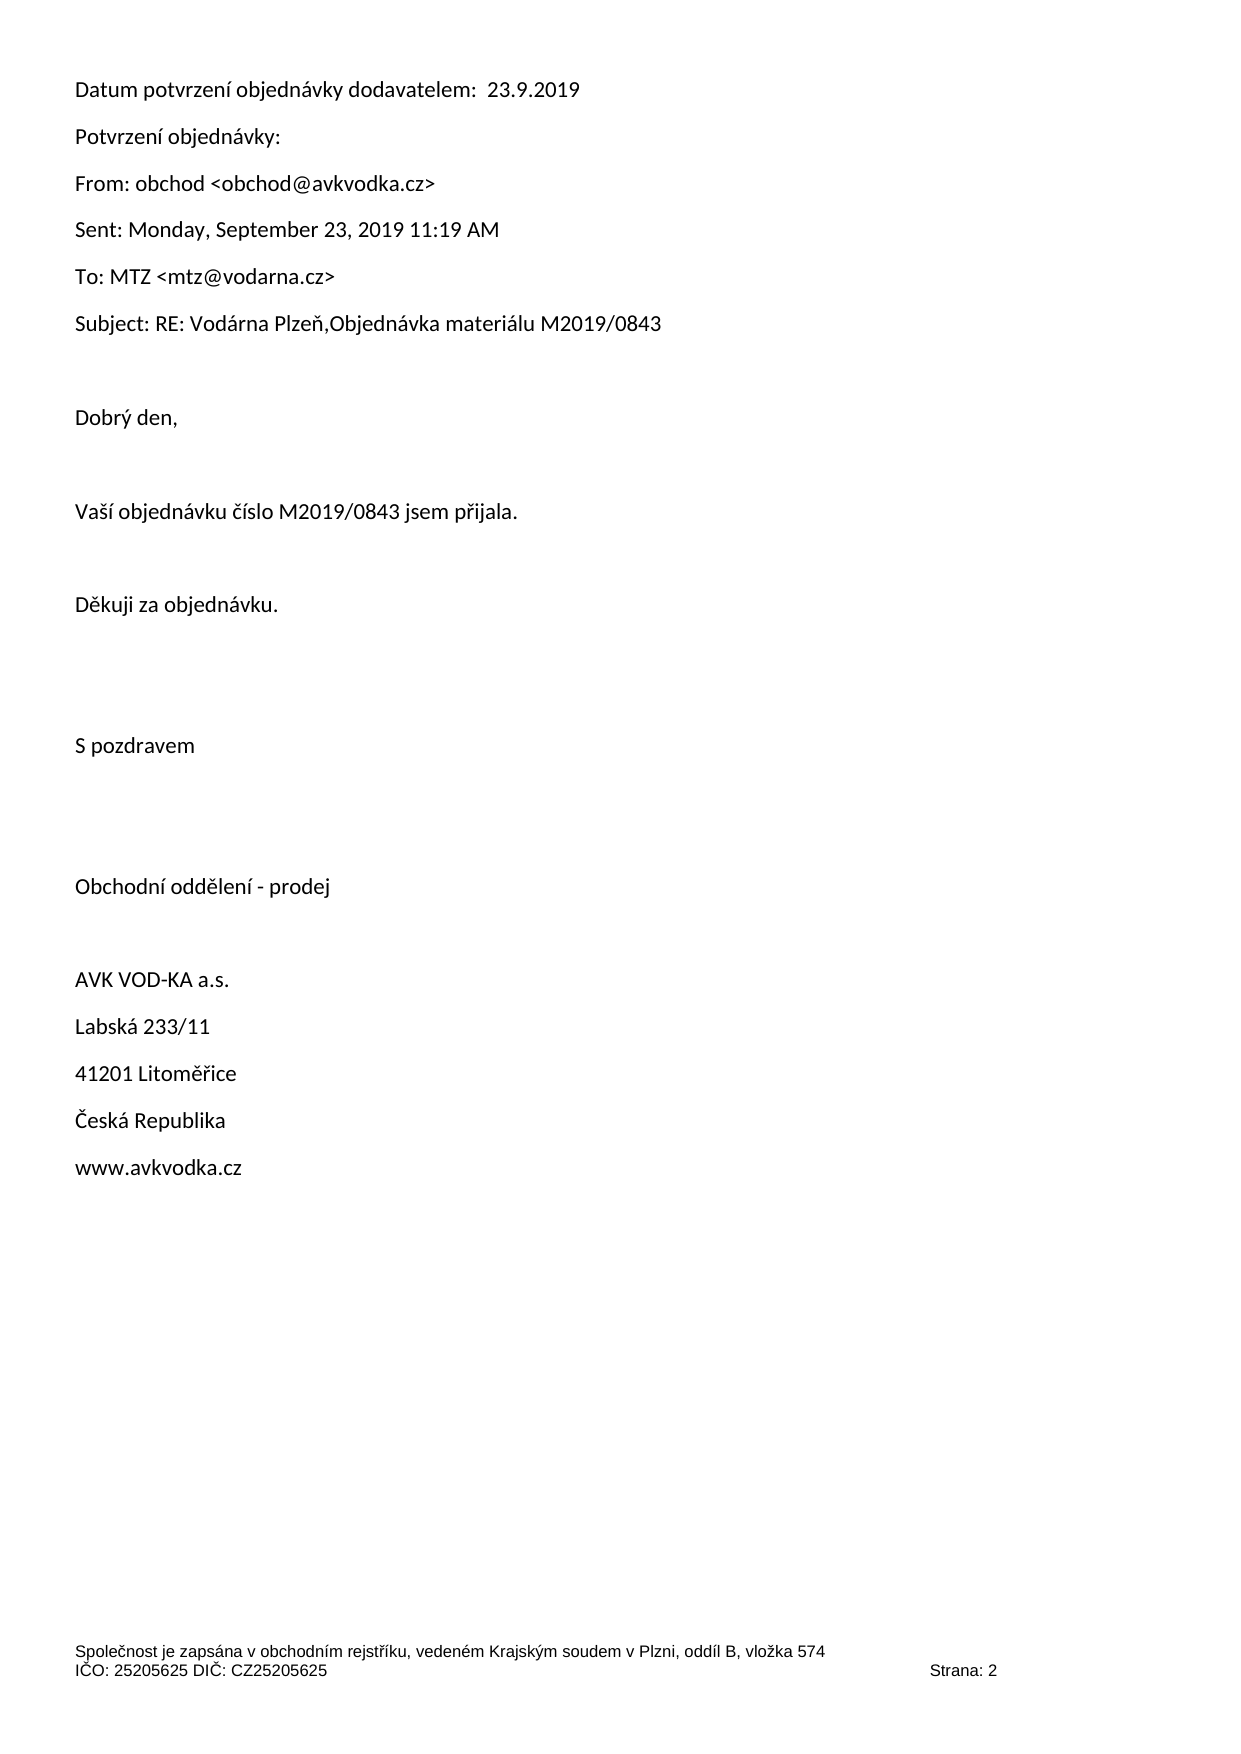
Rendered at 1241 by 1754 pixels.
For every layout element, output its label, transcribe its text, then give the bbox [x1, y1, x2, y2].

text Česká Republika [75, 1106, 1165, 1134]
text Obchodní oddělení - prodej [75, 872, 1165, 900]
text Vaší objednávku číslo M2019/0843 jsem přijala. [75, 497, 1165, 525]
text Dobrý den, [75, 403, 1165, 431]
text Labská 233/11 [75, 1012, 1165, 1041]
text From: obchod <obchod@avkvodka.cz> [75, 169, 1165, 197]
text S pozdravem [75, 731, 1165, 759]
text Sent: Monday, September 23, 2019 11:19 AM [75, 216, 1165, 244]
text AVK VOD-KA a.s. [75, 966, 1165, 994]
text Datum potvrzení objednávky dodavatelem: 23.9.2019 [75, 75, 1165, 103]
text Potvrzení objednávky: [75, 122, 1165, 150]
text 41201 Litoměřice [75, 1059, 1165, 1087]
text Subject: RE: Vodárna Plzeň,Objednávka materiálu M2019/0843 [75, 309, 1165, 337]
text To: MTZ <mtz@vodarna.cz> [75, 262, 1165, 291]
text Děkuji za objednávku. [75, 591, 1165, 619]
text www.avkvodka.cz [75, 1153, 1165, 1181]
